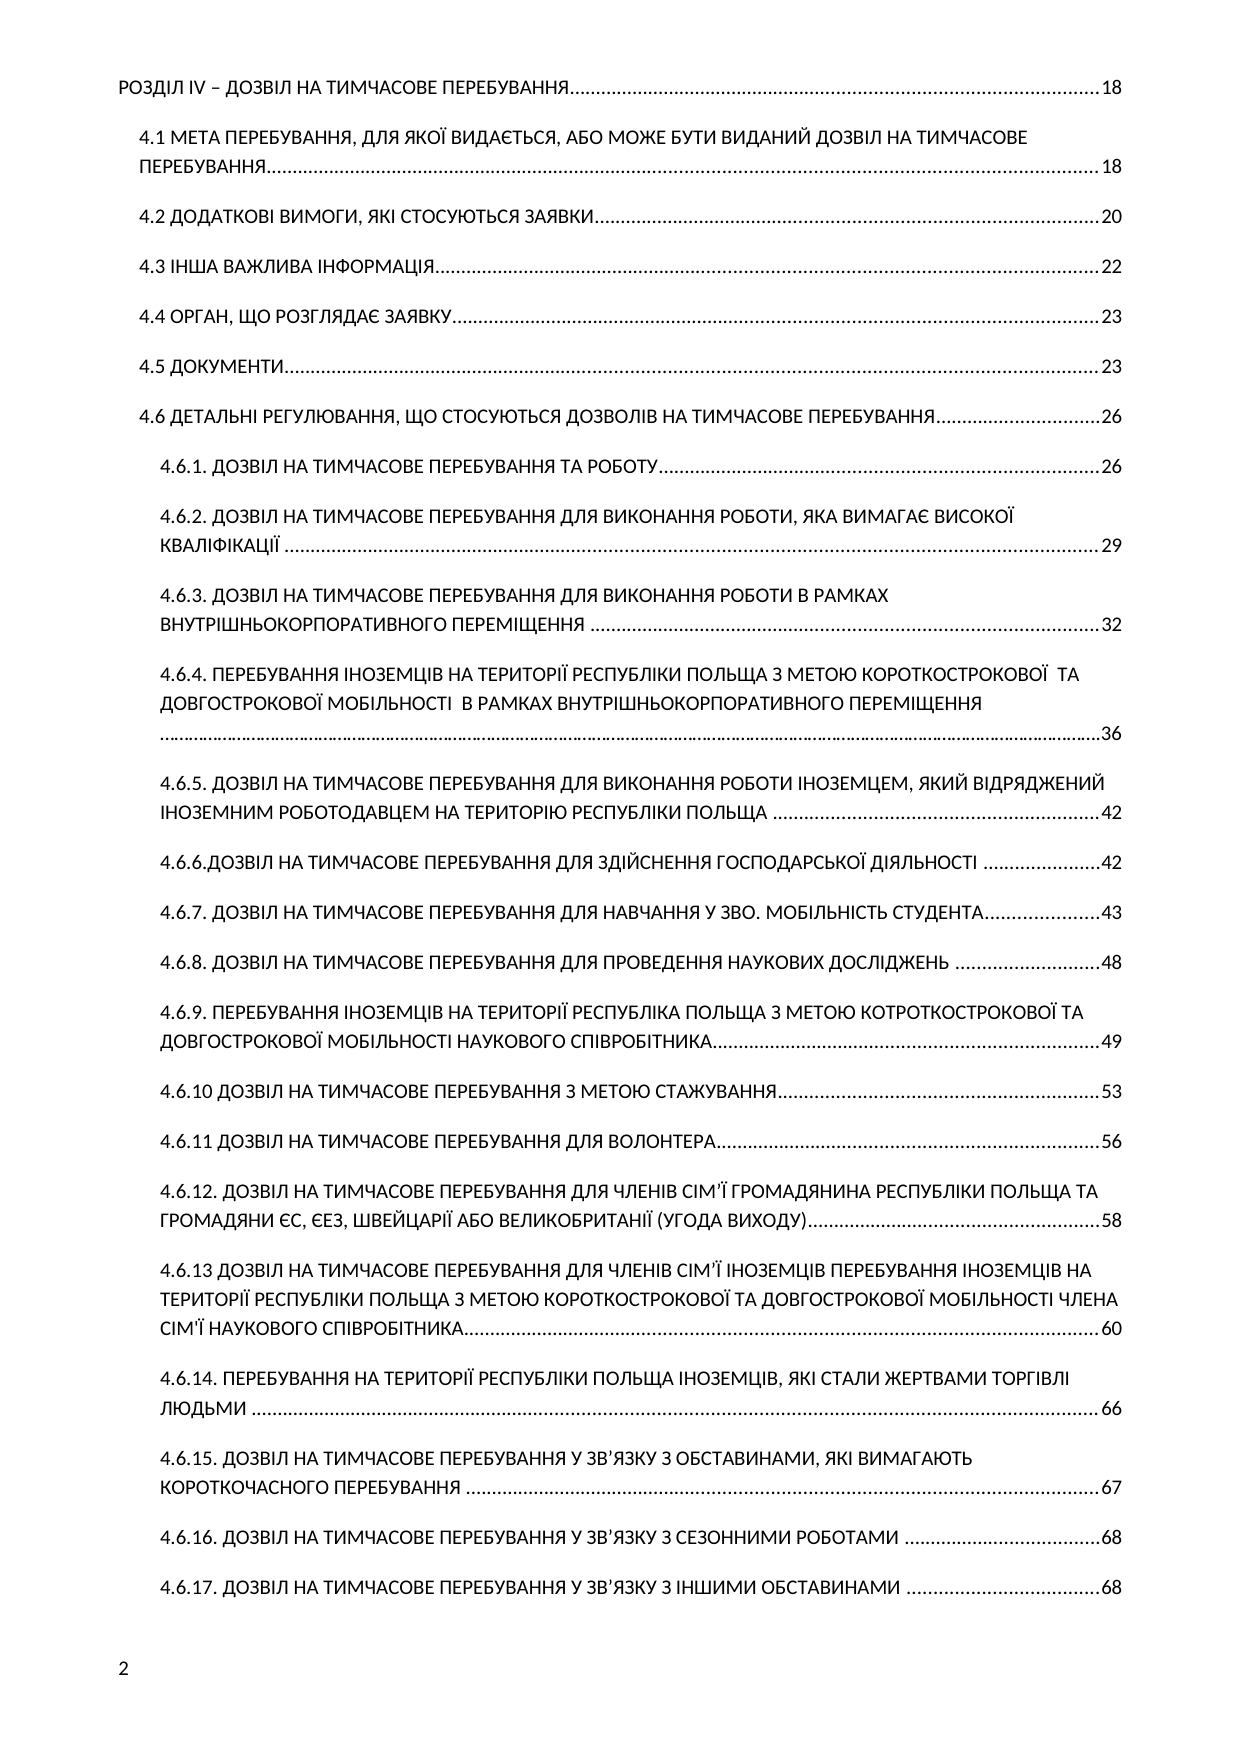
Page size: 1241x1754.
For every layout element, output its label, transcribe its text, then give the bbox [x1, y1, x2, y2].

text 4.6.12. ДОЗВІЛ НА ТИМЧАСОВЕ ПЕРЕБУВАННЯ ДЛЯ ЧЛЕНІВ СІМ’Ї ГРОМАДЯНИНА РЕСПУБЛІКИ ПОЛЬЩА ТА ГРОМАДЯНИ ЄС, ЄЕЗ, ШВЕЙЦАРІЇ АБО ВЕЛИКОБРИТАНІЇ (УГОДА ВИХОДУ) 58 [160, 1178, 1122, 1233]
text 4.6.8. ДОЗВІЛ НА ТИМЧАСОВЕ ПЕРЕБУВАННЯ ДЛЯ ПРОВЕДЕННЯ НАУКОВИХ ДОСЛІДЖЕНЬ 48 [160, 949, 1122, 974]
text 4.5 ДОКУМЕНТИ 23 [139, 353, 1122, 378]
text 4.6.1. ДОЗВІЛ НА ТИМЧАСОВЕ ПЕРЕБУВАННЯ ТА РОБОТУ 26 [160, 453, 1122, 478]
text 4.6.15. ДОЗВІЛ НА ТИМЧАСОВЕ ПЕРЕБУВАННЯ У ЗВ’ЯЗКУ З ОБСТАВИНАМИ, ЯКІ ВИМАГАЮТЬ КОРОТКОЧАСНОГО ПЕРЕБУВАННЯ 67 [160, 1445, 1122, 1499]
text 4.6.14. ПЕРЕБУВАННЯ НА ТЕРИТОРІЇ РЕСПУБЛІКИ ПОЛЬЩА ІНОЗЕМЦІВ, ЯКІ СТАЛИ ЖЕРТВАМИ ТОРГІВЛІ ЛЮДЬМИ 66 [160, 1366, 1122, 1420]
text 4.3 ІНША ВАЖЛИВА ІНФОРМАЦІЯ 22 [139, 253, 1122, 278]
text 4.6.16. ДОЗВІЛ НА ТИМЧАСОВЕ ПЕРЕБУВАННЯ У ЗВ’ЯЗКУ З СЕЗОННИМИ РОБОТАМИ 68 [160, 1524, 1122, 1549]
text 4.6.9. ПЕРЕБУВАННЯ ІНОЗЕМЦІВ НА ТЕРИТОРІЇ РЕСПУБЛІКА ПОЛЬЩА З МЕТОЮ КОТРОТКОСТРОКОВОЇ ТА ДОВГОСТРОКОВОЇ МОБІЛЬНОСТІ НАУКОВОГО СПІВРОБІТНИКА 49 [160, 999, 1122, 1053]
text 4.6.6.ДОЗВІЛ НА ТИМЧАСОВЕ ПЕРЕБУВАННЯ ДЛЯ ЗДІЙСНЕННЯ ГОСПОДАРСЬКОЇ ДІЯЛЬНОСТІ 42 [160, 849, 1122, 874]
text 4.4 ОРГАН, ЩО РОЗГЛЯДАЄ ЗАЯВКУ 23 [139, 303, 1122, 328]
text 4.6.3. ДОЗВІЛ НА ТИМЧАСОВЕ ПЕРЕБУВАННЯ ДЛЯ ВИКОНАННЯ РОБОТИ В РАМКАХ ВНУТРІШНЬОКОРПОРАТИВНОГО ПЕРЕМІЩЕННЯ 32 [160, 582, 1122, 637]
text 4.6.2. ДОЗВІЛ НА ТИМЧАСОВЕ ПЕРЕБУВАННЯ ДЛЯ ВИКОНАННЯ РОБОТИ, ЯКА ВИМАГАЄ ВИСОКОЇ КВАЛІФІКАЦІЇ 29 [160, 503, 1122, 558]
text 4.6 ДЕТАЛЬНІ РЕГУЛЮВАННЯ, ЩО СТОСУЮТЬСЯ ДОЗВОЛІВ НА ТИМЧАСОВЕ ПЕРЕБУВАННЯ 26 [139, 403, 1122, 428]
text 4.6.7. ДОЗВІЛ НА ТИМЧАСОВЕ ПЕРЕБУВАННЯ ДЛЯ НАВЧАННЯ У ЗВО. МОБІЛЬНІСТЬ СТУДЕНТА 43 [160, 899, 1122, 924]
text 4.6.10 ДОЗВІЛ НА ТИМЧАСОВЕ ПЕРЕБУВАННЯ З МЕТОЮ СТАЖУВАННЯ 53 [160, 1078, 1122, 1103]
text 4.6.5. ДОЗВІЛ НА ТИМЧАСОВЕ ПЕРЕБУВАННЯ ДЛЯ ВИКОНАННЯ РОБОТИ ІНОЗЕМЦЕМ, ЯКИЙ ВІДРЯДЖЕНИЙ ІНОЗЕМНИМ РОБОТОДАВЦЕМ НА ТЕРИТОРІЮ РЕСПУБЛІКИ ПОЛЬЩА 42 [160, 770, 1122, 824]
text РОЗДІЛ IV – ДОЗВІЛ НА ТИМЧАСОВЕ ПЕРЕБУВАННЯ 18 [118, 74, 1122, 99]
text 4.1 МЕТА ПЕРЕБУВАННЯ, ДЛЯ ЯКОЇ ВИДАЄТЬСЯ, АБО МОЖЕ БУТИ ВИДАНИЙ ДОЗВІЛ НА ТИМЧАСОВЕ ПЕРЕБУВАННЯ 18 [139, 124, 1122, 178]
text 4.6.4. ПЕРЕБУВАННЯ ІНОЗЕМЦІВ НА ТЕРИТОРІЇ РЕСПУБЛІКИ ПОЛЬЩА З МЕТОЮ КОРОТКОСТРОКОВОЇ ТА ДОВГОСТРОКОВОЇ МОБІЛЬНОСТІ В РАМКАХ ВНУТРІШНЬОКОРПОРАТИВНОГО ПЕРЕМІЩЕННЯ …………………………………………………………………………………………………………………………………………………………………………….36 [160, 661, 1122, 745]
text 4.6.17. ДОЗВІЛ НА ТИМЧАСОВЕ ПЕРЕБУВАННЯ У ЗВ’ЯЗКУ З ІНШИМИ ОБСТАВИНАМИ 68 [160, 1574, 1122, 1599]
text 4.6.11 ДОЗВІЛ НА ТИМЧАСОВЕ ПЕРЕБУВАННЯ ДЛЯ ВОЛОНТЕРА 56 [160, 1128, 1122, 1153]
text 4.6.13 ДОЗВІЛ НА ТИМЧАСОВЕ ПЕРЕБУВАННЯ ДЛЯ ЧЛЕНІВ СІМ’Ї ІНОЗЕМЦІВ ПЕРЕБУВАННЯ ІНОЗЕМЦІВ НА ТЕРИТОРІЇ РЕСПУБЛІКИ ПОЛЬЩА З МЕТОЮ КОРОТКОСТРОКОВОЇ ТА ДОВГОСТРОКОВОЇ МОБІЛЬНОСТІ ЧЛЕНА СІМ'Ї НАУКОВОГО СПІВРОБІТНИКА 60 [160, 1257, 1122, 1341]
text 4.2 ДОДАТКОВІ ВИМОГИ, ЯКІ СТОСУЮТЬСЯ ЗАЯВКИ 20 [139, 203, 1122, 228]
